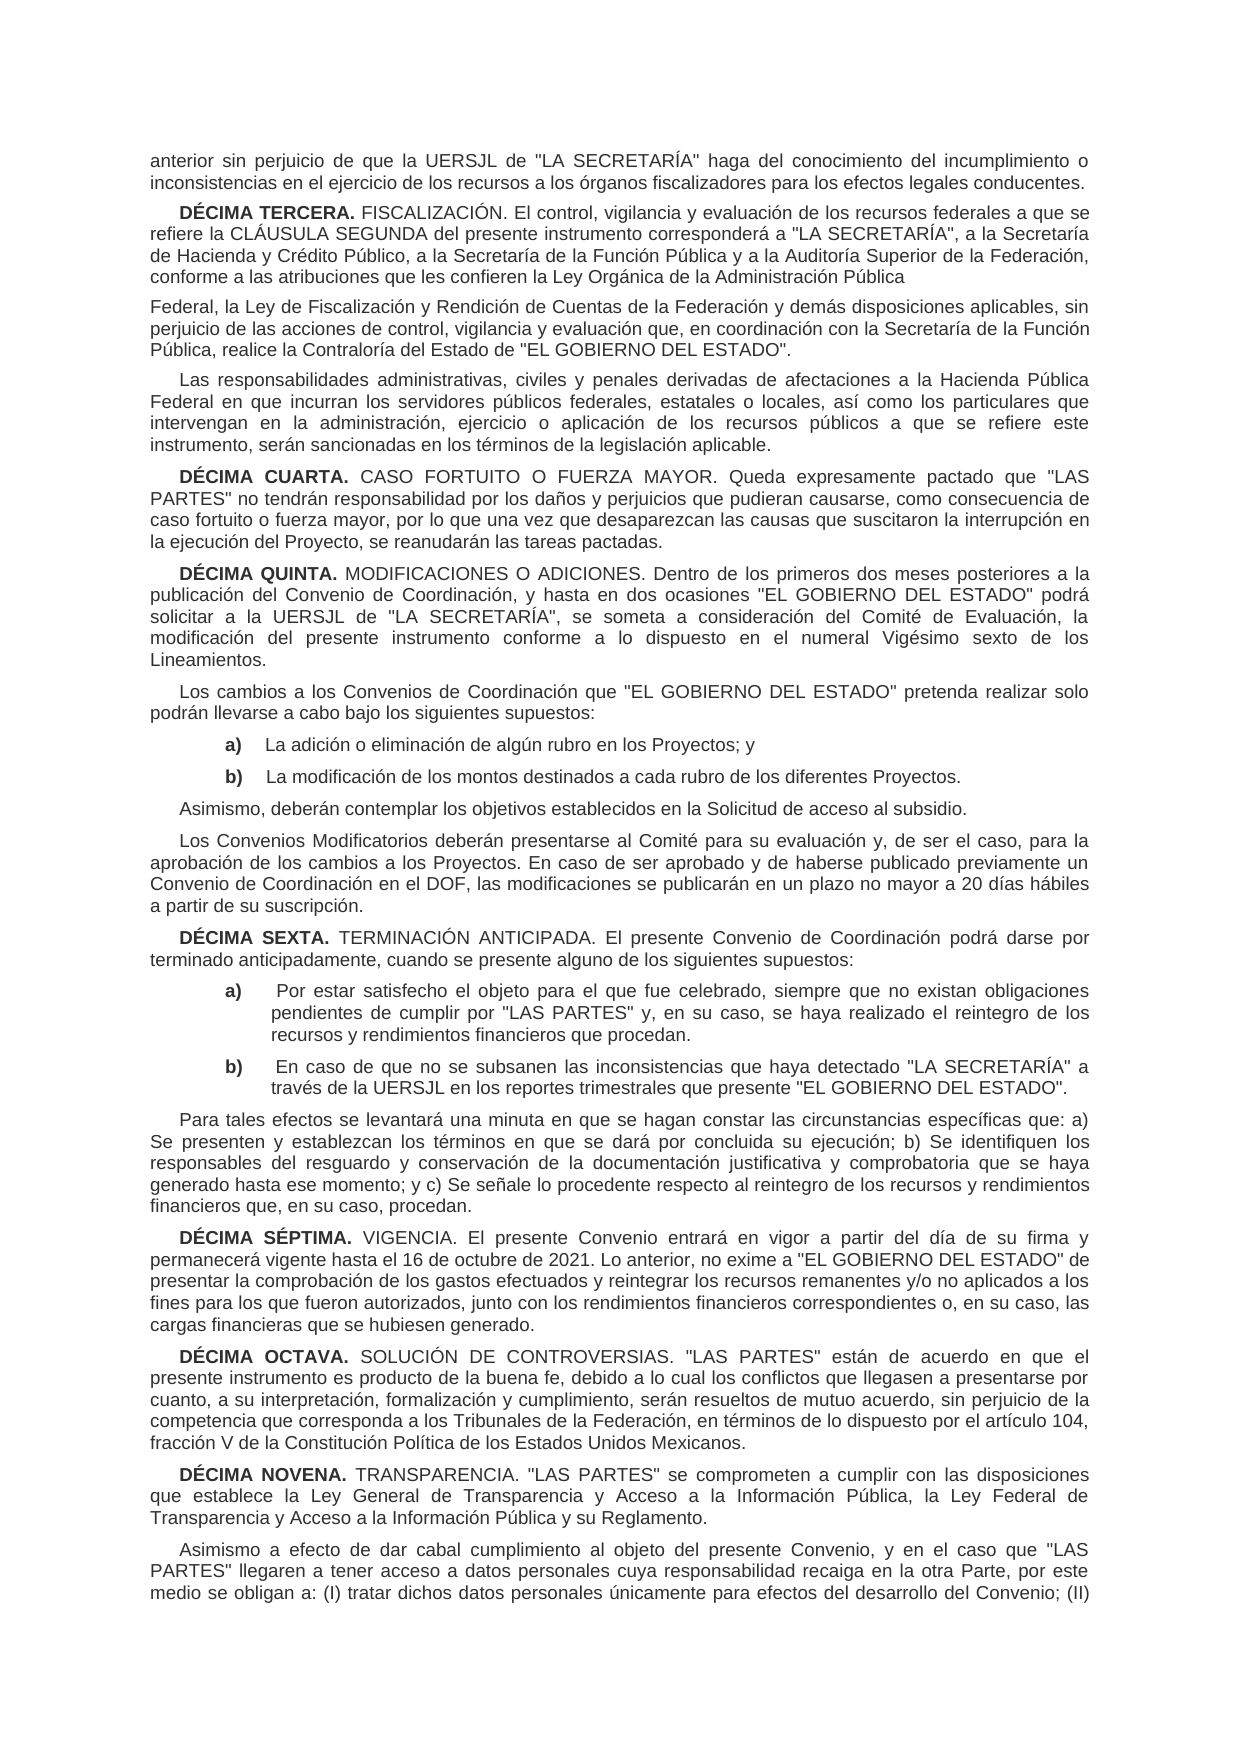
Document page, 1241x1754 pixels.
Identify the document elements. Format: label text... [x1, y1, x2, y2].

text b) En caso de que no se subsanen las inconsistencias que haya detectado "LA SECRETARÍA" a través de la UERSJL en los reportes trimestrales que presente "EL GOBIERNO DEL ESTADO". [225, 1055, 1090, 1098]
text DÉCIMA CUARTA. CASO FORTUITO O FUERZA MAYOR. Queda expresamente pactado que "LAS PARTES" no tendrán responsabilidad por los daños y perjuicios que pudieran causarse, como consecuencia de caso fortuito o fuerza mayor, por lo que una vez que desaparezcan las causas que suscitaron la interrupción en la ejecución del Proyecto, se reanudarán las tareas pactadas. [150, 466, 1090, 552]
text Los Convenios Modificatorios deberán presentarse al Comité para su evaluación y, de ser el caso, para la aprobación de los cambios a los Proyectos. En caso de ser aprobado y de haberse publicado previamente un Convenio de Coordinación en el DOF, las modificaciones se publicarán en un plazo no mayor a 20 días hábiles a partir de su suscripción. [150, 830, 1090, 916]
text Asimismo, deberán contemplar los objetivos establecidos en la Solicitud de acceso al subsidio. [150, 798, 1090, 820]
text Federal, la Ley de Fiscalización y Rendición de Cuentas de la Federación y demás disposiciones aplicables, sin perjuicio de las acciones de control, vigilancia y evaluación que, en coordinación con la Secretaría de la Función Pública, realice la Contraloría del Estado de "EL GOBIERNO DEL ESTADO". [150, 296, 1090, 361]
text a) Por estar satisfecho el objeto para el que fue celebrado, siempre que no existan obligaciones pendientes de cumplir por "LAS PARTES" y, en su caso, se haya realizado el reintegro de los recursos y rendimientos financieros que procedan. [225, 980, 1090, 1045]
text DÉCIMA OCTAVA. SOLUCIÓN DE CONTROVERSIAS. "LAS PARTES" están de acuerdo en que el presente instrumento es producto de la buena fe, debido a lo cual los conflictos que llegasen a presentarse por cuanto, a su interpretación, formalización y cumplimiento, serán resueltos de mutuo acuerdo, sin perjuicio de la competencia que corresponda a los Tribunales de la Federación, en términos de lo dispuesto por el artículo 104, fracción V de la Constitución Política de los Estados Unidos Mexicanos. [150, 1345, 1090, 1453]
text Las responsabilidades administrativas, civiles y penales derivadas de afectaciones a la Hacienda Pública Federal en que incurran los servidores públicos federales, estatales o locales, así como los particulares que intervengan en la administración, ejercicio o aplicación de los recursos públicos a que se refiere este instrumento, serán sancionadas en los términos de la legislación aplicable. [150, 369, 1090, 455]
text b) La modificación de los montos destinados a cada rubro de los diferentes Proyectos. [225, 766, 1090, 788]
text DÉCIMA SEXTA. TERMINACIÓN ANTICIPADA. El presente Convenio de Coordinación podrá darse por terminado anticipadamente, cuando se presente alguno de los siguientes supuestos: [150, 927, 1090, 970]
text DÉCIMA TERCERA. FISCALIZACIÓN. El control, vigilancia y evaluación de los recursos federales a que se refiere la CLÁUSULA SEGUNDA del presente instrumento corresponderá a "LA SECRETARÍA", a la Secretaría de Hacienda y Crédito Público, a la Secretaría de la Función Pública y a la Auditoría Superior de la Federación, conforme a las atribuciones que les confieren la Ley Orgánica de la Administración Pública [150, 201, 1090, 288]
text DÉCIMA QUINTA. MODIFICACIONES O ADICIONES. Dentro de los primeros dos meses posteriores a la publicación del Convenio de Coordinación, y hasta en dos ocasiones "EL GOBIERNO DEL ESTADO" podrá solicitar a la UERSJL de "LA SECRETARÍA", se someta a consideración del Comité de Evaluación, la modificación del presente instrumento conforme a lo dispuesto en el numeral Vigésimo sexto de los Lineamientos. [150, 562, 1090, 670]
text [150, 150, 1090, 193]
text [150, 1539, 1090, 1603]
text Los cambios a los Convenios de Coordinación que "EL GOBIERNO DEL ESTADO" pretenda realizar solo podrán llevarse a cabo bajo los siguientes supuestos: [150, 681, 1090, 724]
text Para tales efectos se levantará una minuta en que se hagan constar las circunstancias específicas que: a) Se presenten y establezcan los términos en que se dará por concluida su ejecución; b) Se identifiquen los responsables del resguardo y conservación de la documentación justificativa y comprobatoria que se haya generado hasta ese momento; y c) Se señale lo procedente respecto al reintegro de los recursos y rendimientos financieros que, en su caso, procedan. [150, 1109, 1090, 1217]
text a) La adición o eliminación de algún rubro en los Proyectos; y [225, 734, 1090, 756]
text DÉCIMA NOVENA. TRANSPARENCIA. "LAS PARTES" se comprometen a cumplir con las disposiciones que establece la Ley General de Transparencia y Acceso a la Información Pública, la Ley Federal de Transparencia y Acceso a la Información Pública y su Reglamento. [150, 1464, 1090, 1528]
text DÉCIMA SÉPTIMA. VIGENCIA. El presente Convenio entrará en vigor a partir del día de su firma y permanecerá vigente hasta el 16 de octubre de 2021. Lo anterior, no exime a "EL GOBIERNO DEL ESTADO" de presentar la comprobación de los gastos efectuados y reintegrar los recursos remanentes y/o no aplicados a los fines para los que fueron autorizados, junto con los rendimientos financieros correspondientes o, en su caso, las cargas financieras que se hubiesen generado. [150, 1227, 1090, 1335]
